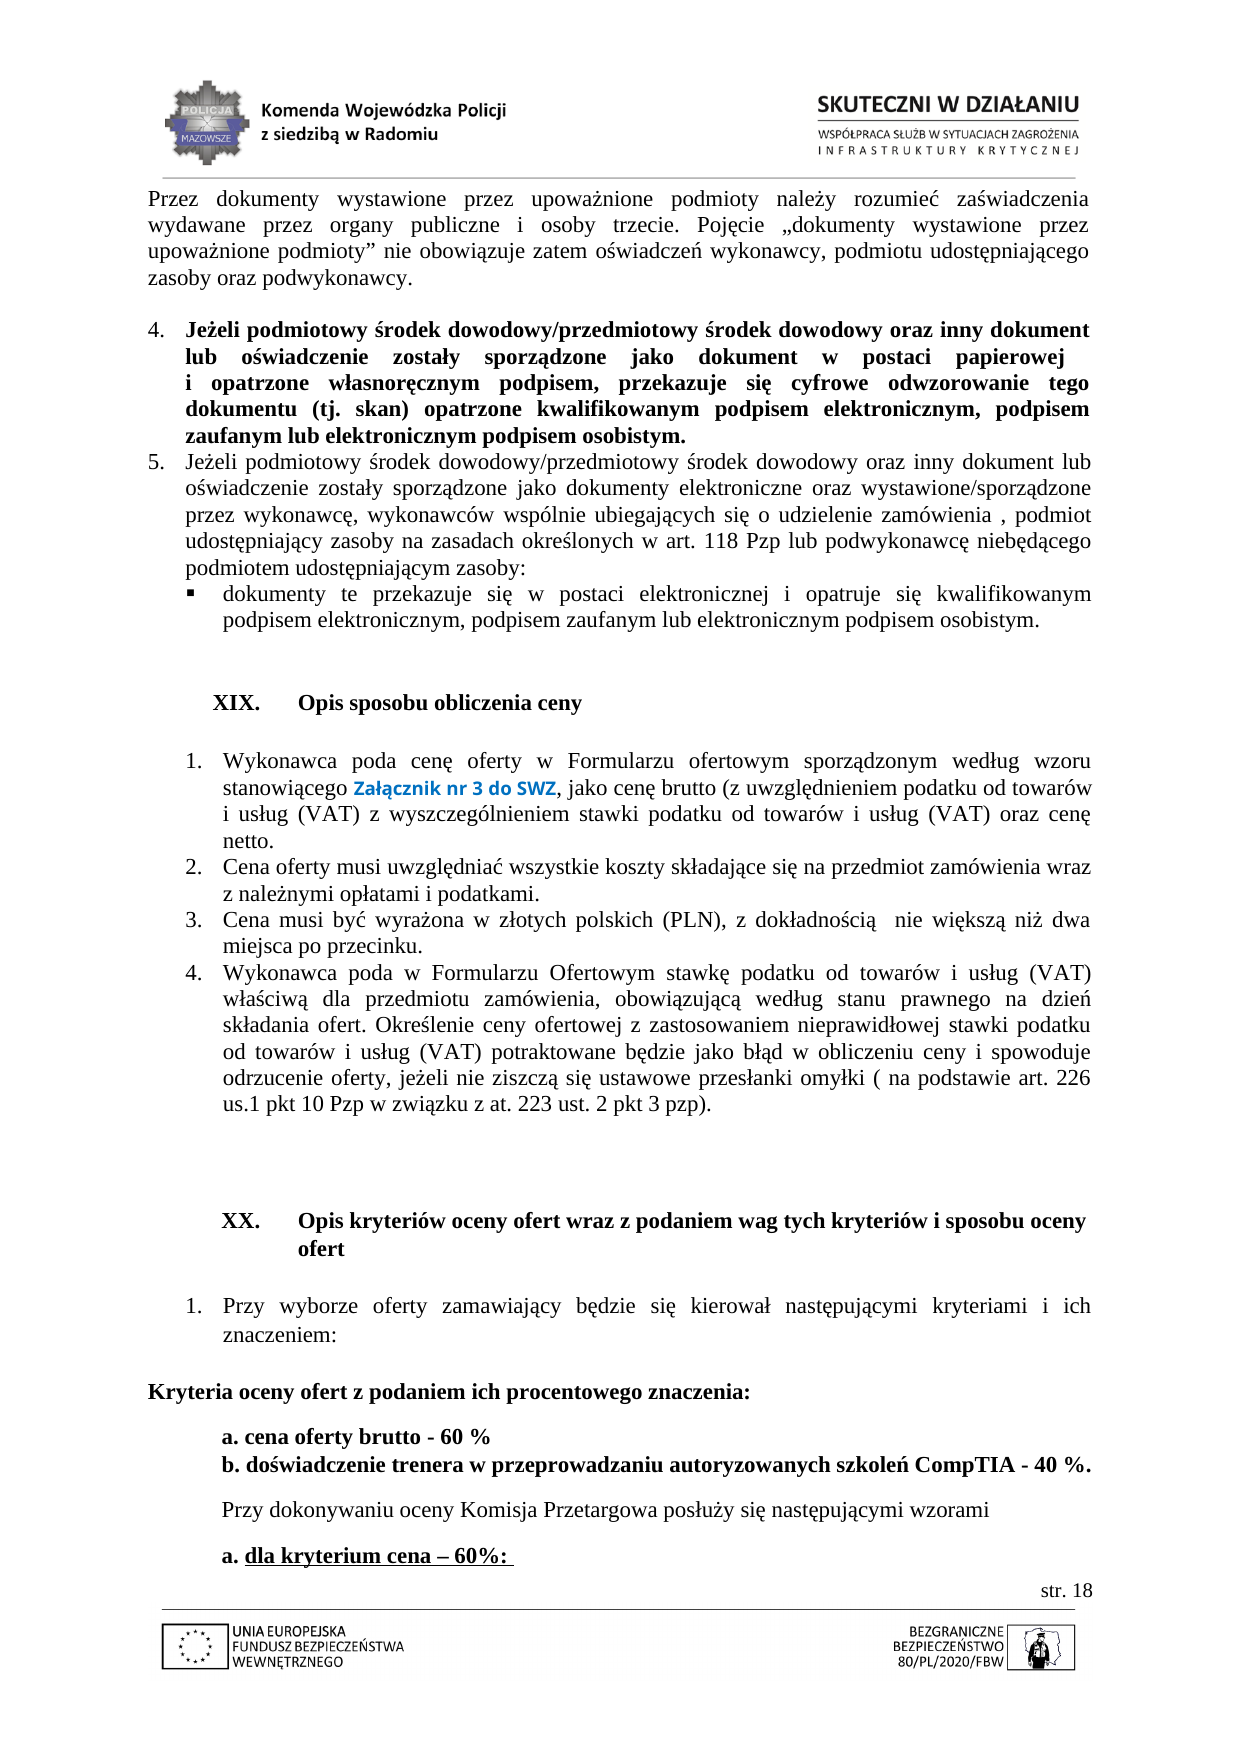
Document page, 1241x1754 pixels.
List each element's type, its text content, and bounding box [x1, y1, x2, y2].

text a. cena oferty brutto - 60 % [148, 1423, 1093, 1449]
list Opis kryteriów oceny ofert wraz z podaniem wag tych kryteriów i sposobu oceny ofert [260, 1207, 1093, 1262]
list dokumenty te przekazuje się w postaci elektronicznej i opatruje się kwalifikowanym podpisem elektronicznym, podpisem zaufanym lub elektronicznym podpisem osobistym. [185, 580, 1093, 633]
list Wykonawca poda cenę oferty w Formularzu ofertowym sporządzonym według wzoru stanowiącego Załącznik nr 3 do SWZ, jako cenę brutto (z uwzględnieniem podatku od towarów i usług (VAT) z wyszczególnieniem stawki podatku od towarów i usług (VAT) oraz cenę netto. [185, 747, 1093, 853]
picture [147, 1602, 1093, 1681]
list Jeżeli podmiotowy środek dowodowy/przedmiotowy środek dowodowy oraz inny dokument lub oświadczenie zostały sporządzone jako dokument w postaci papierowej i opatrzone własnoręcznym podpisem, przekazuje się cyfrowe odwzorowanie tego dokumentu (tj. skan) opatrzone kwalifikowanym podpisem elektronicznym, podpisem zaufanym lub elektronicznym podpisem osobistym. [148, 316, 1091, 448]
picture [147, 73, 1092, 185]
text Przez dokumenty wystawione przez upoważnione podmioty należy rozumieć zaświadczenia wydawane przez organy publiczne i osoby trzecie. Pojęcie „dokumenty wystawione przez upoważnione podmioty” nie obowiązuje zatem oświadczeń wykonawcy, podmiotu udostępniającego zasoby oraz podwykonawcy. [148, 185, 1091, 290]
list Cena oferty musi uwzględniać wszystkie koszty składające się na przedmiot zamówienia wraz z należnymi opłatami i podatkami. [185, 853, 1093, 906]
list Cena musi być wyrażona w złotych polskich (PLN), z dokładnością nie większą niż dwa miejsca po przecinku. [185, 906, 1093, 959]
list Wykonawca poda w Formularzu Ofertowym stawkę podatku od towarów i usług (VAT) właściwą dla przedmiotu zamówienia, obowiązującą według stanu prawnego na dzień składania ofert. Określenie ceny ofertowej z zastosowaniem nieprawidłowej stawki podatku od towarów i usług (VAT) potraktowane będzie jako błąd w obliczeniu ceny i spowoduje odrzucenie oferty, jeżeli nie ziszczą się ustawowe przesłanki omyłki ( na podstawie art. 226 us.1 pkt 10 Pzp w związku z at. 223 ust. 2 pkt 3 pzp). [185, 959, 1093, 1117]
list Opis sposobu obliczenia ceny [260, 689, 1093, 715]
list Przy wyborze oferty zamawiający będzie się kierował następującymi kryteriami i ich znaczeniem: [185, 1292, 1093, 1347]
text Kryteria oceny ofert z podaniem ich procentowego znaczenia: [148, 1378, 1093, 1404]
text b. doświadczenie trenera w przeprowadzaniu autoryzowanych szkoleń CompTIA - 40 %. [148, 1451, 1093, 1478]
text a. dla kryterium cena – 60%: [221, 1542, 1166, 1568]
text Przy dokonywaniu oceny Komisja Przetargowa posłuży się następującymi wzorami [148, 1497, 1093, 1523]
list Jeżeli podmiotowy środek dowodowy/przedmiotowy środek dowodowy oraz inny dokument lub oświadczenie zostały sporządzone jako dokumenty elektroniczne oraz wystawione/sporządzone przez wykonawcę, wykonawców wspólnie ubiegających się o udzielenie zamówienia , podmiot udostępniający zasoby na zasadach określonych w art. 118 Pzp lub podwykonawcę niebędącego podmiotem udostępniającym zasoby: [148, 448, 1093, 580]
